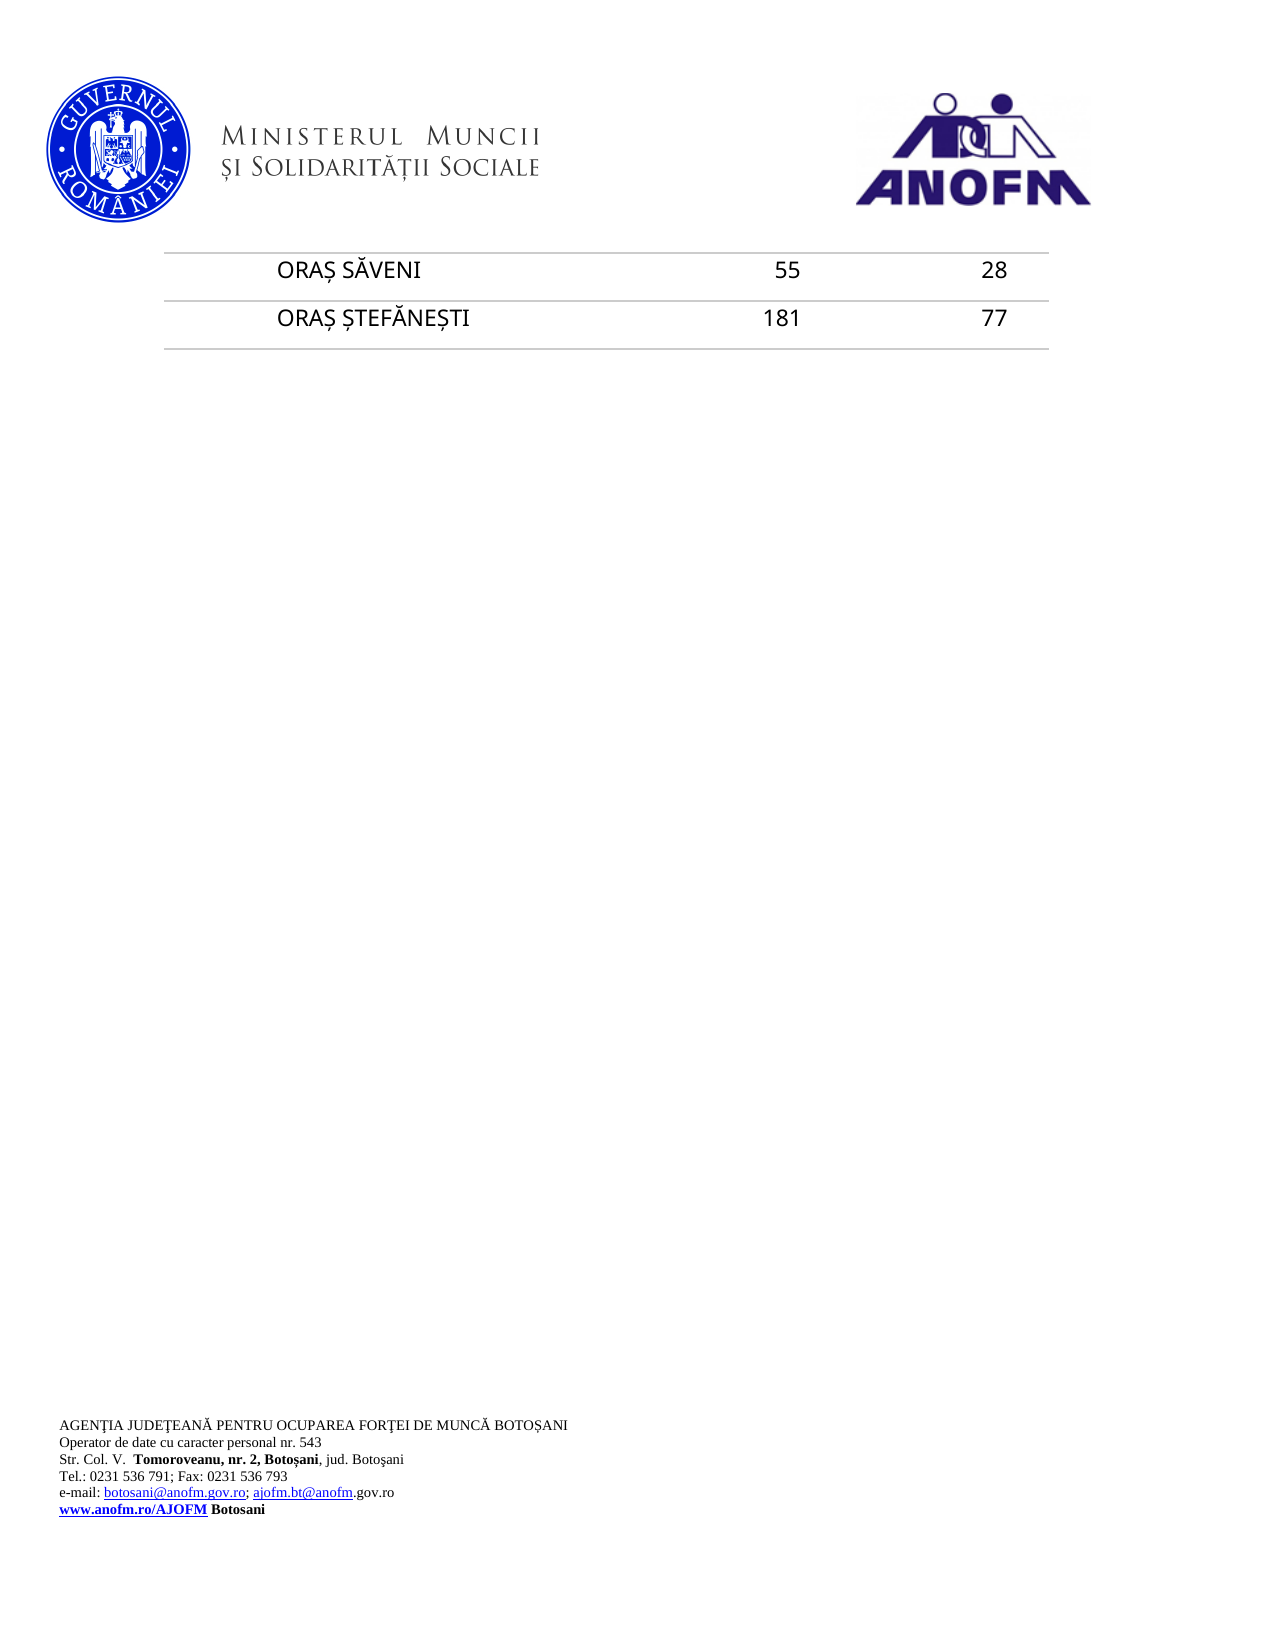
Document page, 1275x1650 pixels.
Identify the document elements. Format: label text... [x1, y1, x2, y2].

table_cell 181 [650, 302, 856, 347]
table_cell 77 [856, 302, 1048, 347]
table_cell ORAŞ ŞTEFĂNEŞTI [164, 302, 650, 347]
table_cell ORAŞ SĂVENI [164, 254, 650, 300]
table_cell 55 [650, 254, 856, 300]
table_cell 28 [856, 254, 1048, 300]
picture [44, 75, 539, 224]
picture [855, 93, 1092, 206]
